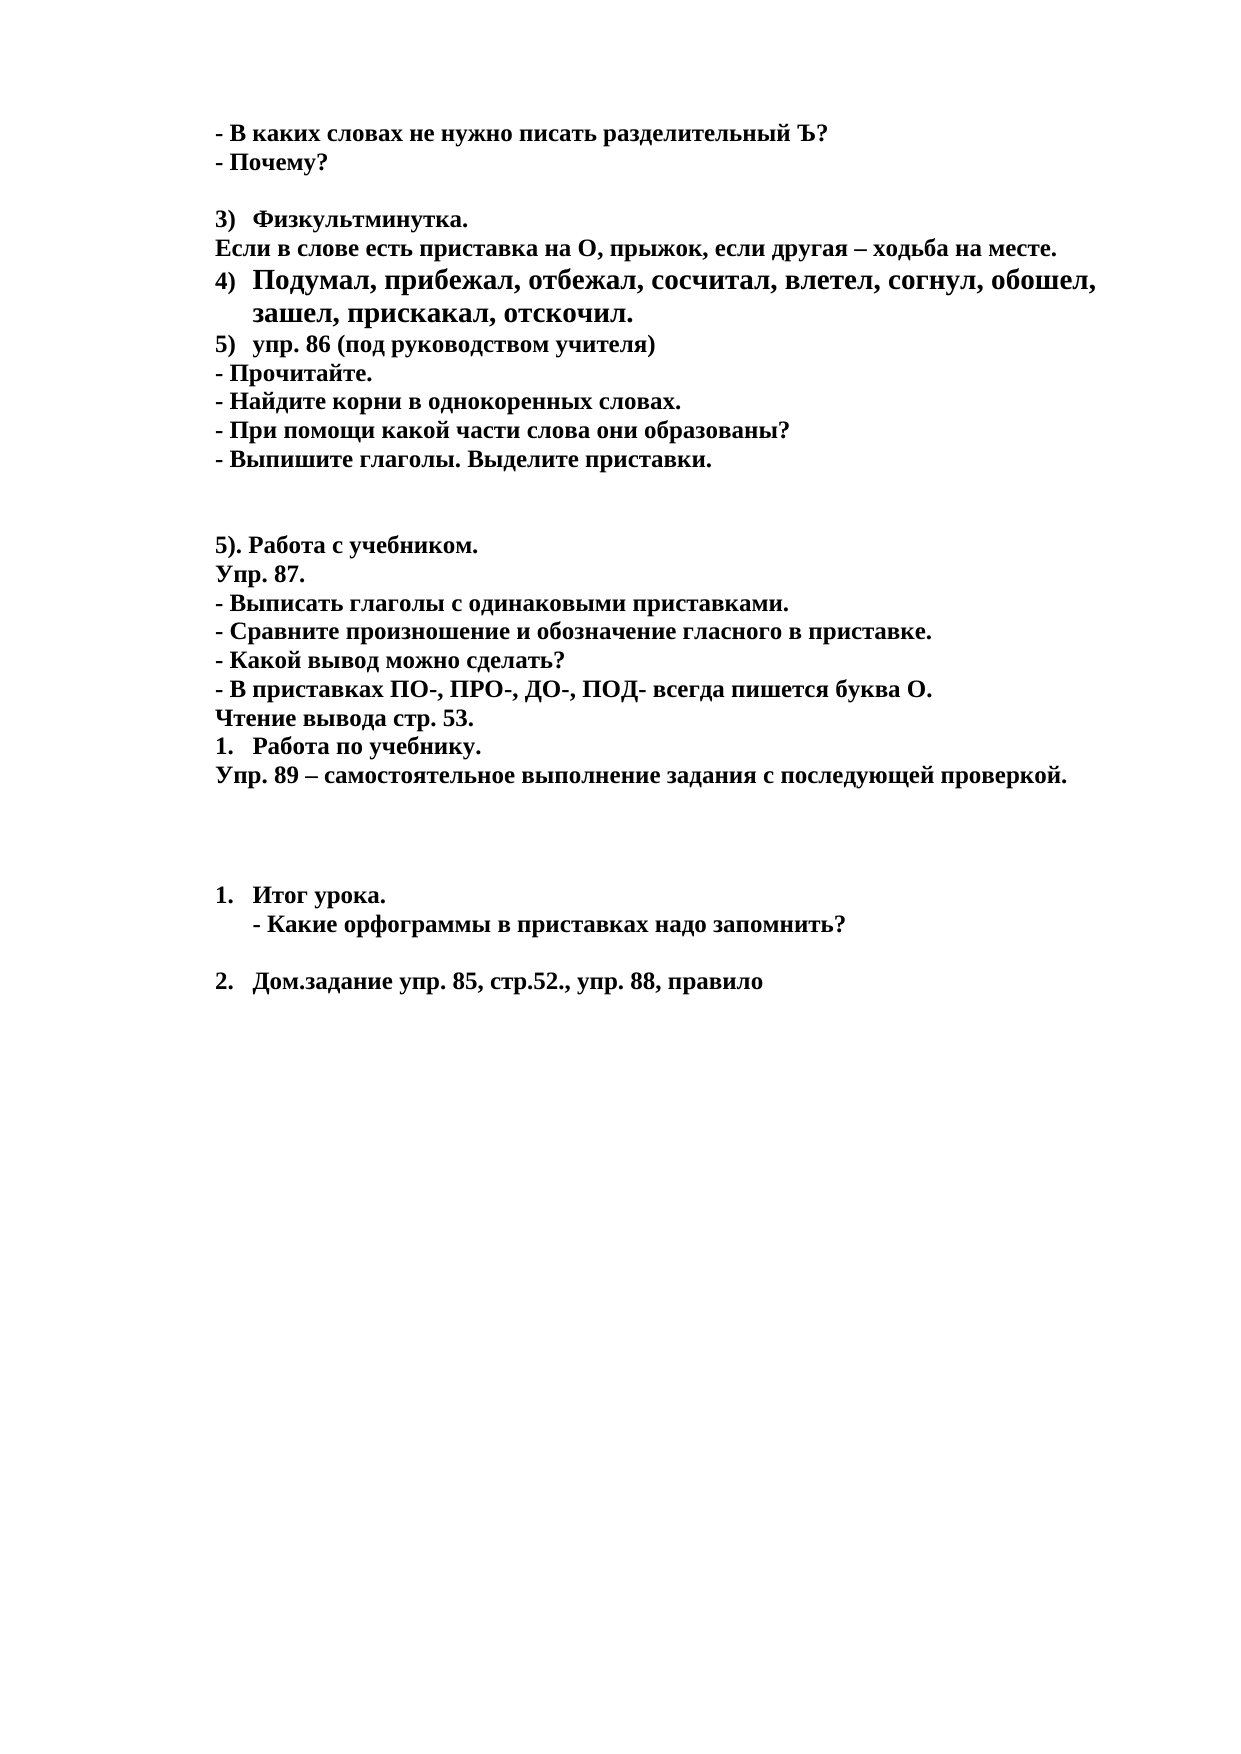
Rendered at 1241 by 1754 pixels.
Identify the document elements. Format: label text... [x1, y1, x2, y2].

text - Сравните произношение и обозначение гласного в приставке. [215, 616, 1152, 645]
text - В приставках ПО-, ПРО-, ДО-, ПОД- всегда пишется буква О. [215, 674, 1152, 703]
list Физкультминутка. [215, 204, 1152, 233]
list - Какие орфограммы в приставках надо запомнить? [252, 909, 1152, 937]
list Подумал, прибежал, отбежал, сосчитал, влетел, согнул, обошел, зашел, прискакал, отскочил. [215, 262, 1152, 329]
text Упр. 87. [215, 559, 1152, 588]
text Чтение вывода стр. 53. [215, 703, 1152, 731]
text - Почему? [215, 147, 1152, 176]
text - Выпишите глаголы. Выделите приставки. [215, 444, 1152, 473]
text Если в слове есть приставка на О, прыжок, если другая – ходьба на месте. [215, 233, 1152, 262]
list Итог урока. [215, 880, 1152, 909]
list Работа по учебнику. [215, 731, 1152, 760]
text - Найдите корни в однокоренных словах. [215, 386, 1152, 415]
text - При помощи какой части слова они образованы? [215, 415, 1152, 444]
text - Какой вывод можно сделать? [215, 645, 1152, 674]
text - В каких словах не нужно писать разделительный Ъ? [215, 118, 1152, 147]
text - Прочитайте. [215, 358, 1152, 386]
list упр. 86 (под руководством учителя) [215, 329, 1152, 358]
text - Выписать глаголы с одинаковыми приставками. [215, 588, 1152, 616]
text 5). Работа с учебником. [215, 530, 1152, 559]
list Дом.задание упр. 85, стр.52., упр. 88, правило [215, 966, 1152, 995]
text Упр. 89 – самостоятельное выполнение задания с последующей проверкой. [215, 760, 1152, 789]
